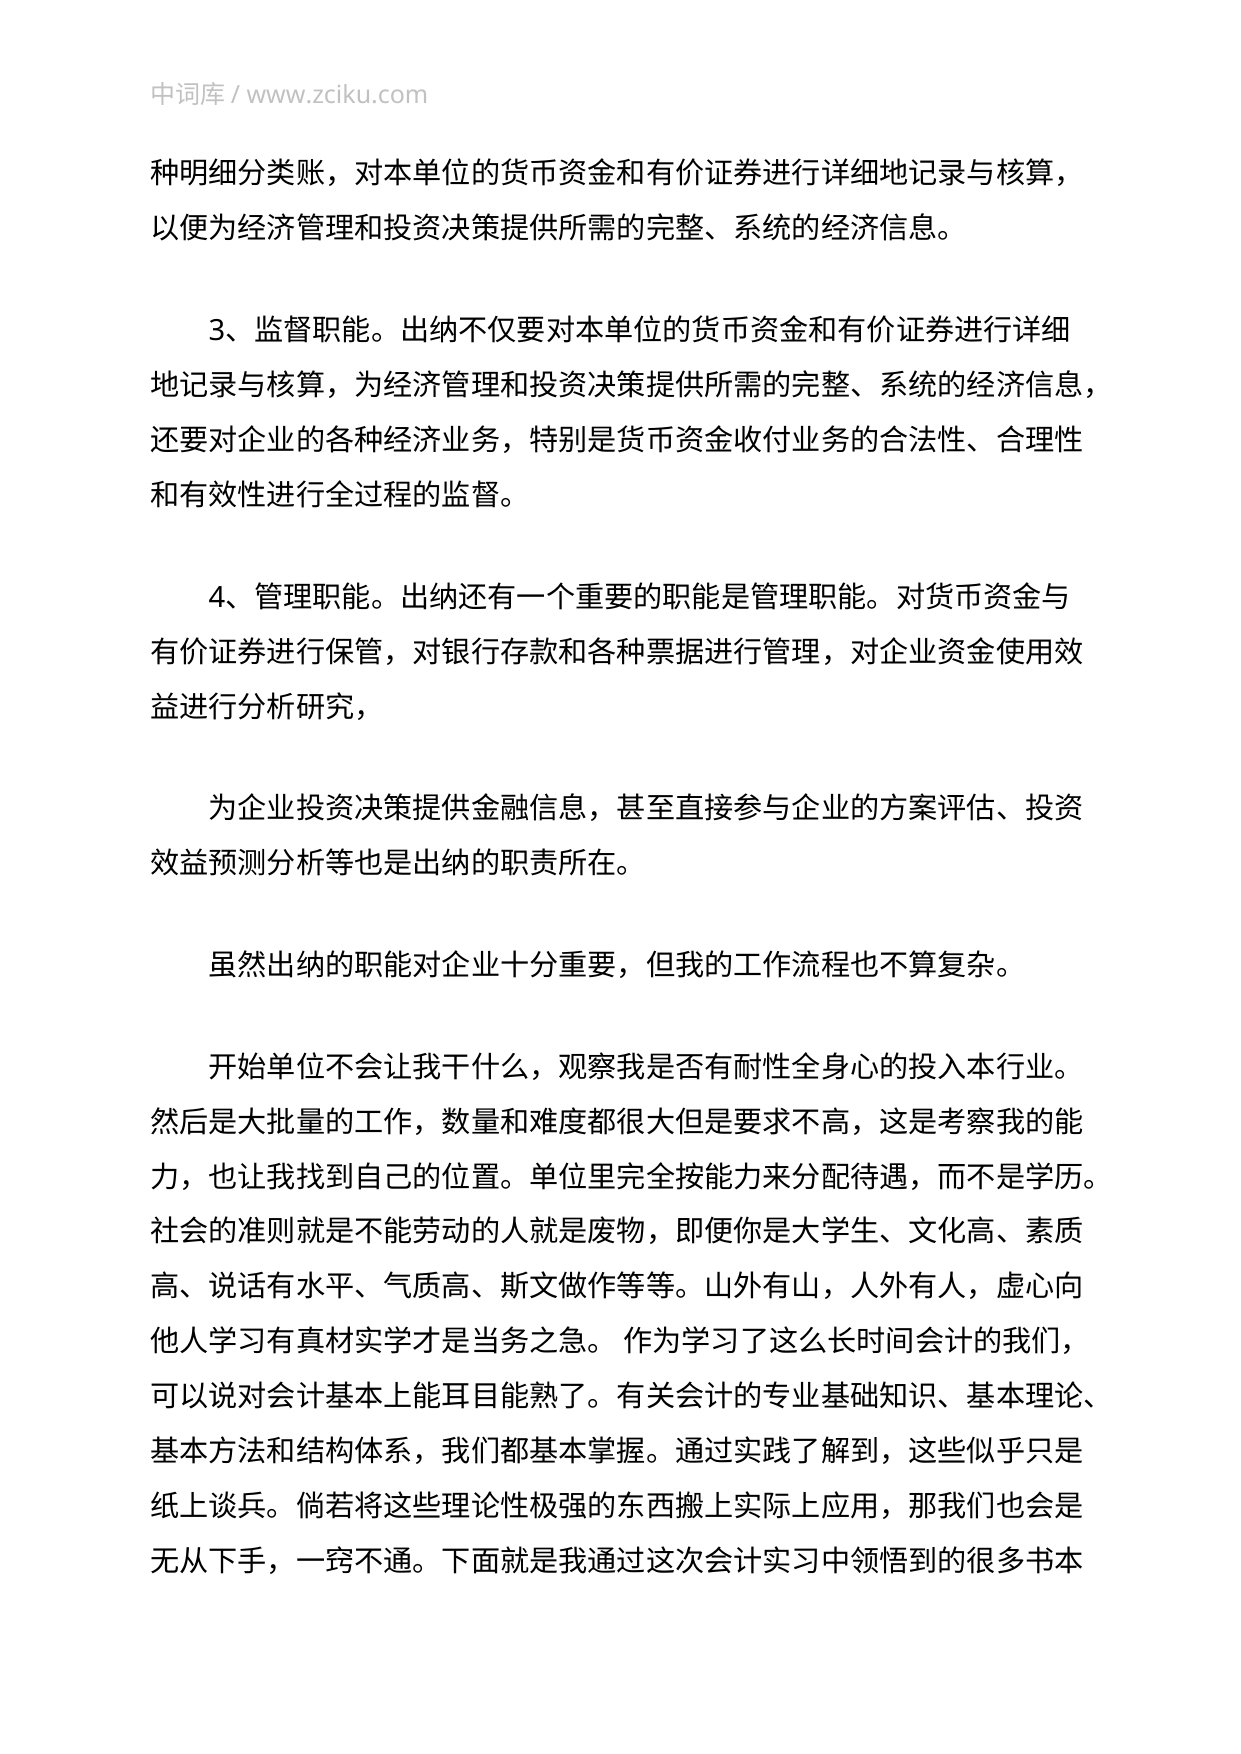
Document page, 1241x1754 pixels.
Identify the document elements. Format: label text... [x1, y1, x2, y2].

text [150, 150, 1090, 247]
text 3、监督职能。出纳不仅要对本单位的货币资金和有价证券进行详细地记录与核算，为经济管理和投资决策提供所需的完整、系统的经济信息，还要对企业的各种经济业务，特别是货币资金收付业务的合法性、合理性和有效性进行全过程的监督。 [150, 307, 1090, 514]
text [150, 1043, 1090, 1580]
text 4、管理职能。出纳还有一个重要的职能是管理职能。对货币资金与有价证券进行保管，对银行存款和各种票据进行管理，对企业资金使用效益进行分析研究， [150, 573, 1090, 725]
text 虽然出纳的职能对企业十分重要，但我的工作流程也不算复杂。 [150, 942, 1090, 984]
text 为企业投资决策提供金融信息，甚至直接参与企业的方案评估、投资效益预测分析等也是出纳的职责所在。 [150, 785, 1090, 882]
